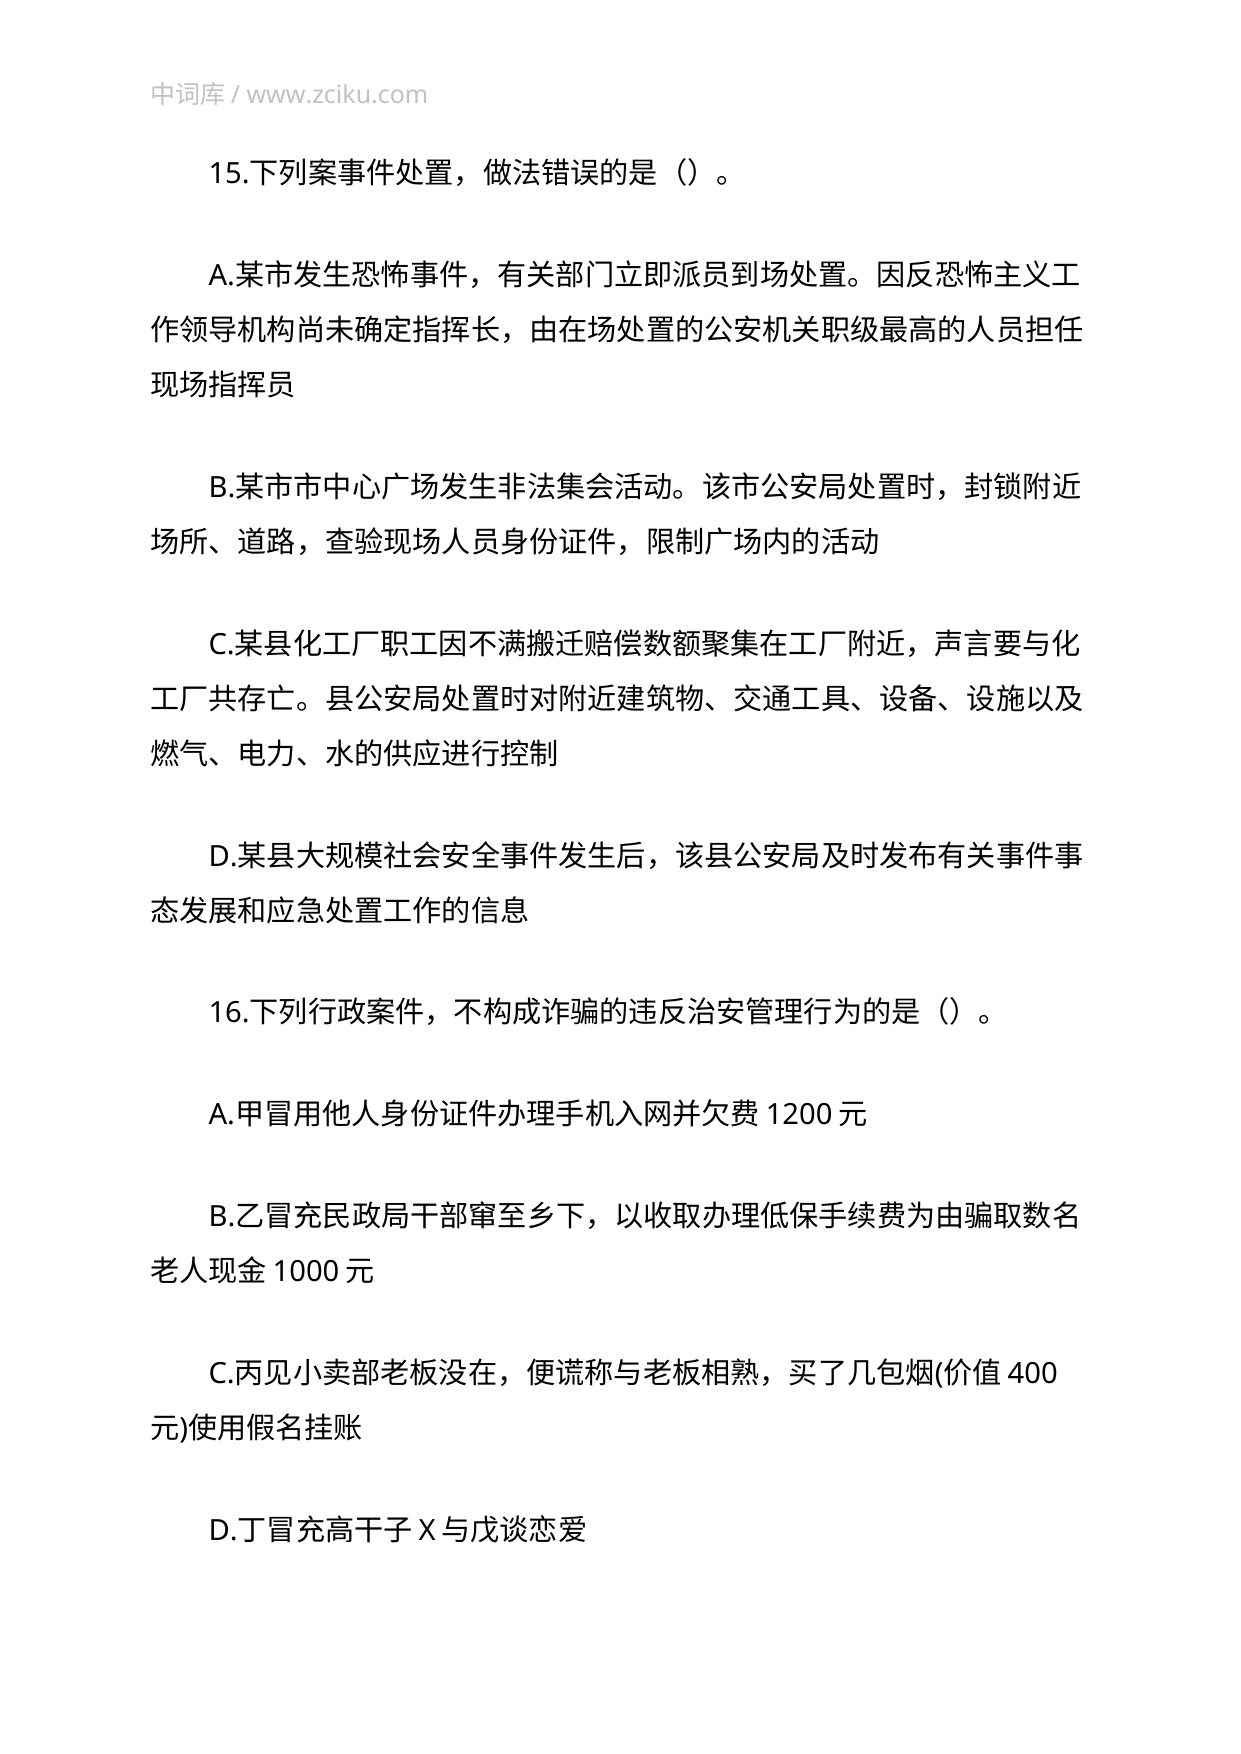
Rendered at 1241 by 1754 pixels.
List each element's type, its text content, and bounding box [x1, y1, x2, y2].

text A.甲冒用他人身份证件办理手机入网并欠费1200元 [150, 1091, 1090, 1133]
text 16.下列行政案件，不构成诈骗的违反治安管理行为的是（）。 [150, 989, 1090, 1031]
text C.丙见小卖部老板没在，便谎称与老板相熟，买了几包烟(价值400元)使用假名挂账 [150, 1350, 1090, 1447]
text B.某市市中心广场发生非法集会活动。该市公安局处置时，封锁附近场所、道路，查验现场人员身份证件，限制广场内的活动 [150, 464, 1090, 561]
text D.某县大规模社会安全事件发生后，该县公安局及时发布有关事件事态发展和应急处置工作的信息 [150, 832, 1090, 929]
text C.某县化工厂职工因不满搬迁赔偿数额聚集在工厂附近，声言要与化工厂共存亡。县公安局处置时对附近建筑物、交通工具、设备、设施以及燃气、电力、水的供应进行控制 [150, 620, 1090, 773]
text B.乙冒充民政局干部窜至乡下，以收取办理低保手续费为由骗取数名老人现金1000元 [150, 1193, 1090, 1290]
text A.某市发生恐怖事件，有关部门立即派员到场处置。因反恐怖主义工作领导机构尚未确定指挥长，由在场处置的公安机关职级最高的人员担任现场指挥员 [150, 252, 1090, 404]
text D.丁冒充高干子X与戊谈恋爱 [150, 1507, 1090, 1549]
text 15.下列案事件处置，做法错误的是（）。 [150, 150, 1090, 192]
